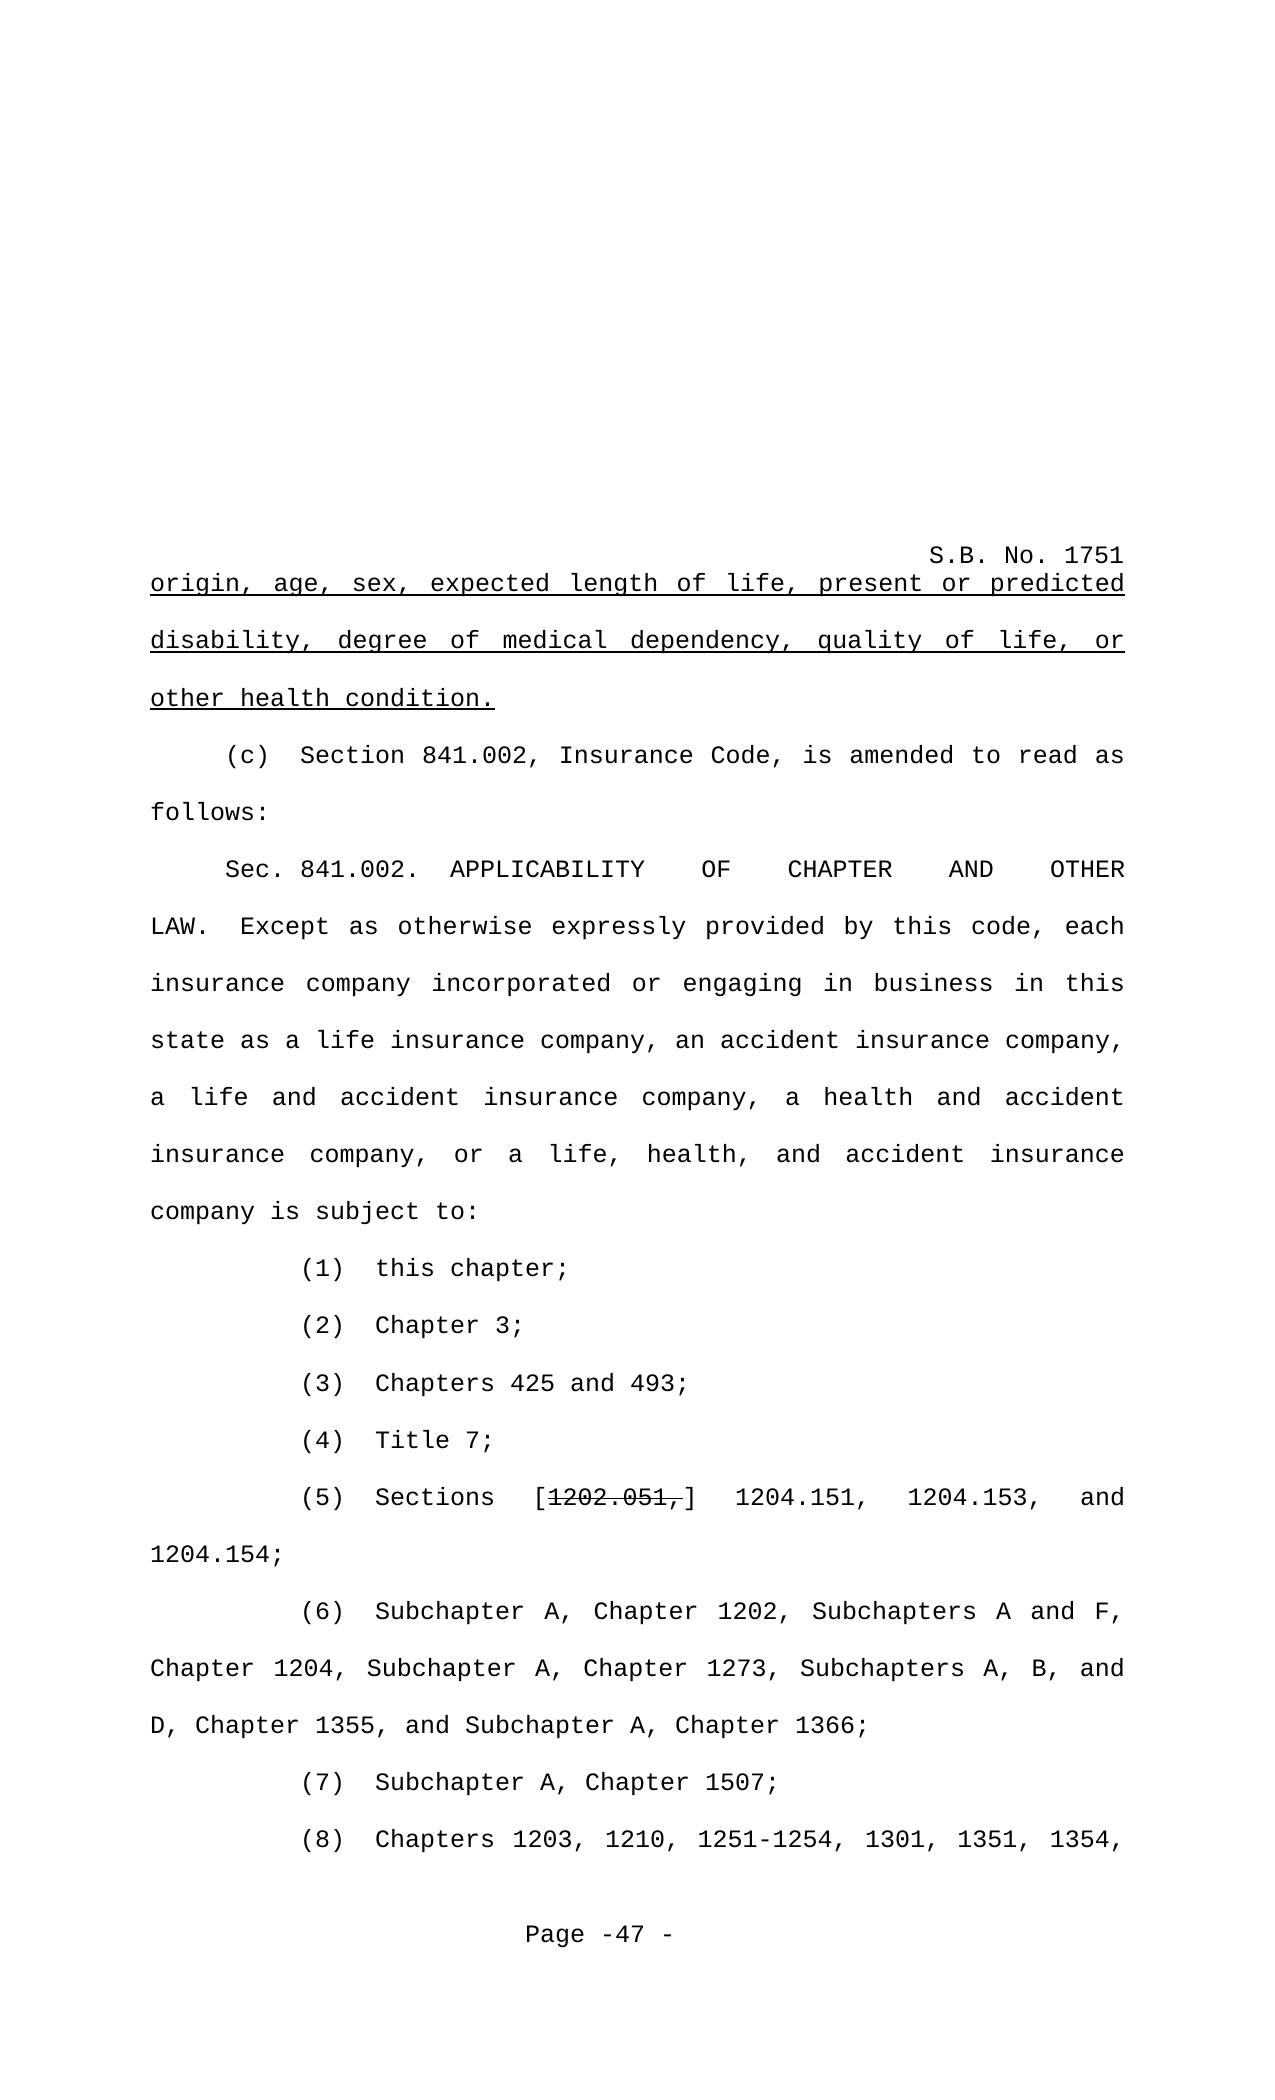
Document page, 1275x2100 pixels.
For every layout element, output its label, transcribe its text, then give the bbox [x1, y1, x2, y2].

text (2) Chapter 3; [150, 1313, 1125, 1341]
text (4) Title 7; [150, 1427, 1125, 1456]
text (3) Chapters 425 and 493; [150, 1370, 1125, 1398]
text (6) Subchapter A, Chapter 1202, Subchapters A and F, Chapter 1204, Subchapter A, Chapter 1273, Subchapters A, B, and D, Chapter 1355, and Subchapter A, Chapter 1366; [150, 1598, 1125, 1741]
text (7) Subchapter A, Chapter 1507; [150, 1769, 1125, 1798]
text (1) this chapter; [150, 1256, 1125, 1284]
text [150, 1827, 1125, 1855]
text (5) Sections [1202.051,] 1204.151, 1204.153, and 1204.154; [150, 1484, 1125, 1570]
text Sec. 841.002. APPLICABILITY OF CHAPTER AND OTHER LAW. Except as otherwise expressly provided by this code, each insurance company incorporated or engaging in business in this state as a life insurance company, an accident insurance company, a life and accident insurance company, a health and accident insurance company, or a life, health, and accident insurance company is subject to: [150, 856, 1125, 1227]
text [150, 571, 1125, 594]
text (c) Section 841.002, Insurance Code, is amended to read as follows: [150, 742, 1125, 828]
